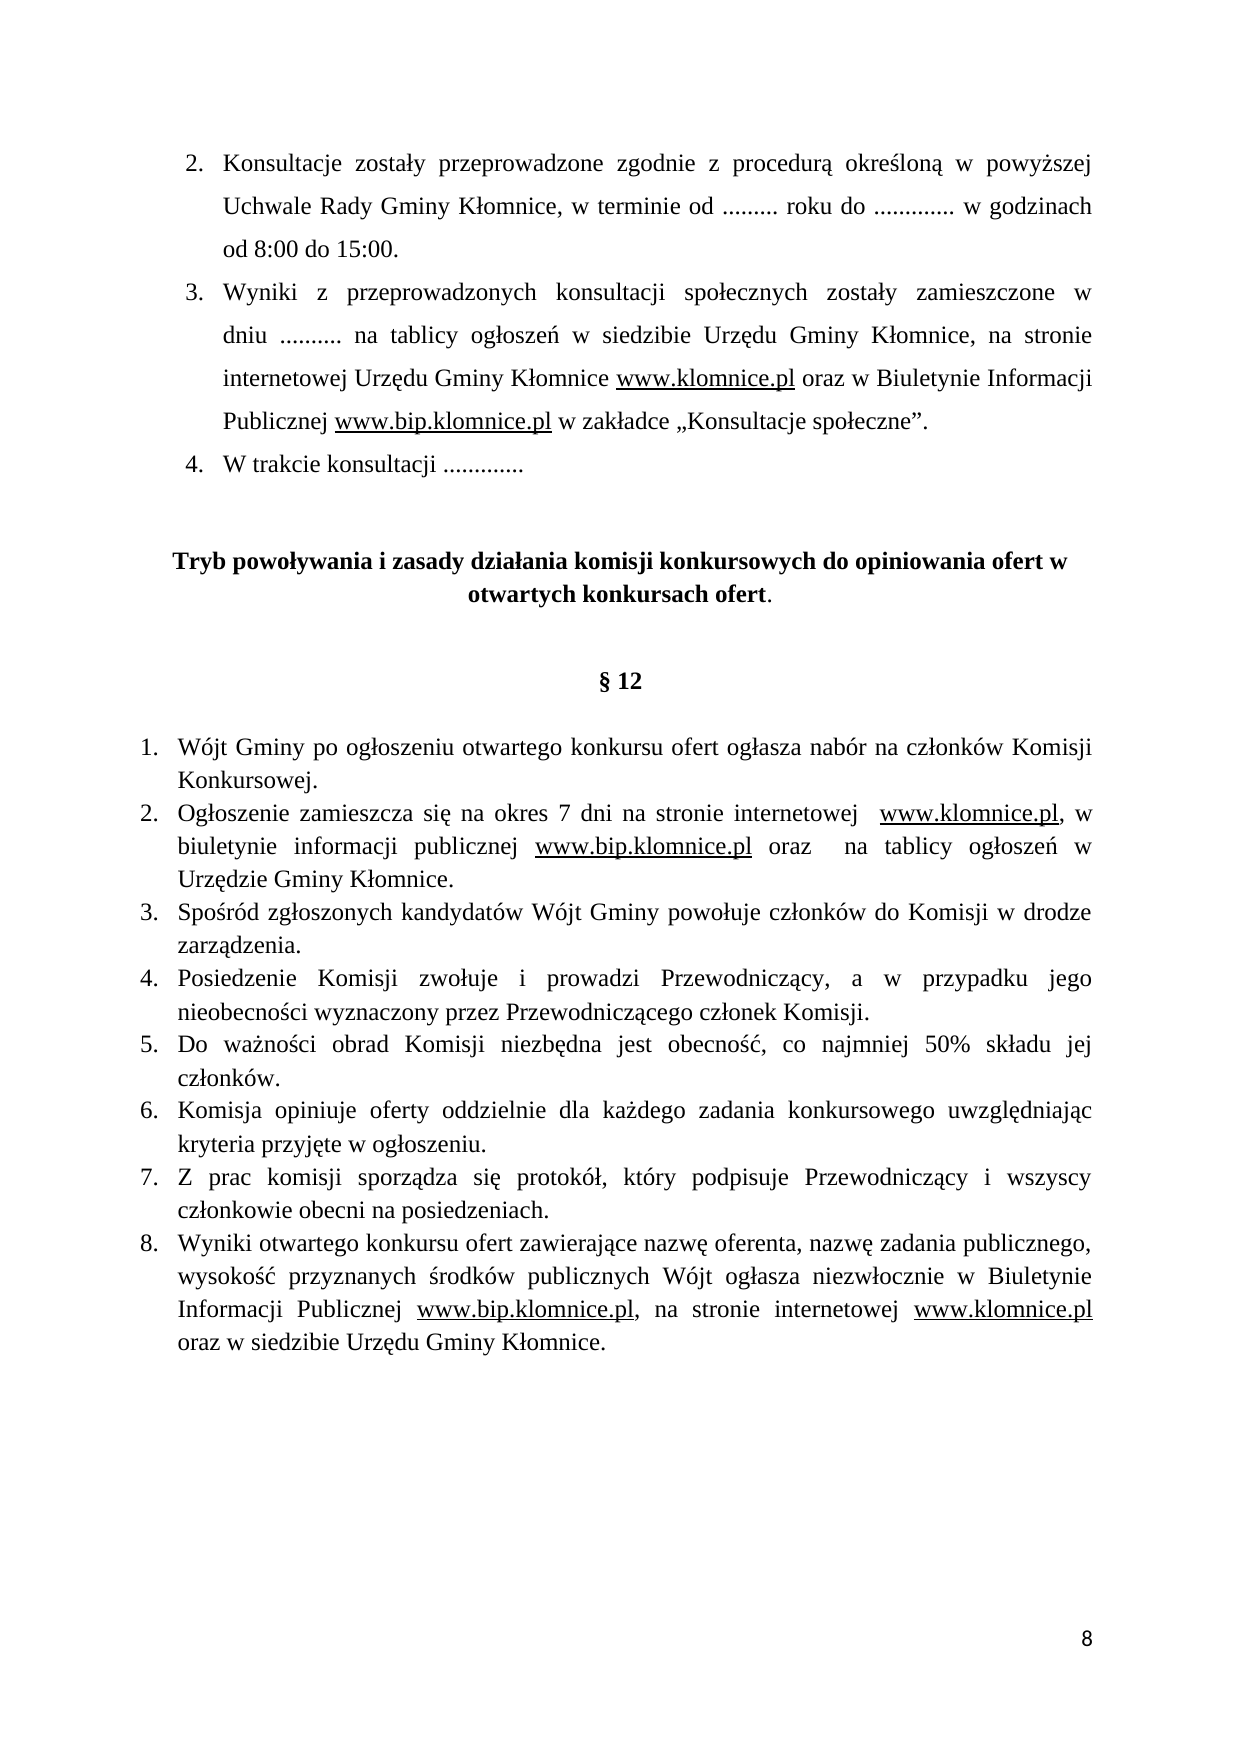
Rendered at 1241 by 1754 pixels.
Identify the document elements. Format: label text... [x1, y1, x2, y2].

list Z prac komisji sporządza się protokół, który podpisuje Przewodniczący i wszyscy członkowie obecni na posiedzeniach. [140, 1162, 1093, 1223]
list Do ważności obrad Komisji niezbędna jest obecność, co najmniej 50% składu jej członków. [140, 1029, 1093, 1091]
list Wyniki otwartego konkursu ofert zawierające nazwę oferenta, nazwę zadania publicznego, wysokość przyznanych środków publicznych Wójt ogłasza niezwłocznie w Biuletynie Informacji Publicznej www.bip.klomnice.pl, na stronie internetowej www.klomnice.pl oraz w siedzibie Urzędu Gminy Kłomnice. [140, 1228, 1093, 1356]
text Tryb powoływania i zasady działania komisji konkursowych do opiniowania ofert w otwartych konkursach ofert. [148, 546, 1093, 608]
list Spośród zgłoszonych kandydatów Wójt Gminy powołuje członków do Komisji w drodze zarządzenia. [140, 897, 1093, 959]
list Konsultacje zostały przeprowadzone zgodnie z procedurą określoną w powyższej Uchwale Rady Gminy Kłomnice, w terminie od ......... roku do ............. w godzinach od 8:00 do 15:00. [185, 148, 1093, 263]
list W trakcie konsultacji ............. [185, 449, 1093, 478]
list Wyniki z przeprowadzonych konsultacji społecznych zostały zamieszczone w dniu .......... na tablicy ogłoszeń w siedzibie Urzędu Gminy Kłomnice, na stronie internetowej Urzędu Gminy Kłomnice www.klomnice.pl oraz w Biuletynie Informacji Publicznej www.bip.klomnice.pl w zakładce „Konsultacje społeczne”. [185, 277, 1093, 435]
list Wójt Gminy po ogłoszeniu otwartego konkursu ofert ogłasza nabór na członków Komisji Konkursowej. [140, 732, 1093, 794]
list Komisja opiniuje oferty oddzielnie dla każdego zadania konkursowego uwzględniając kryteria przyjęte w ogłoszeniu. [140, 1096, 1093, 1157]
list Posiedzenie Komisji zwołuje i prowadzi Przewodniczący, a w przypadku jego nieobecności wyznaczony przez Przewodniczącego członek Komisji. [140, 963, 1093, 1025]
list Ogłoszenie zamieszcza się na okres 7 dni na stronie internetowej www.klomnice.pl, w biuletynie informacji publicznej www.bip.klomnice.pl oraz na tablicy ogłoszeń w Urzędzie Gminy Kłomnice. [140, 798, 1093, 893]
text § 12 [148, 666, 1093, 695]
